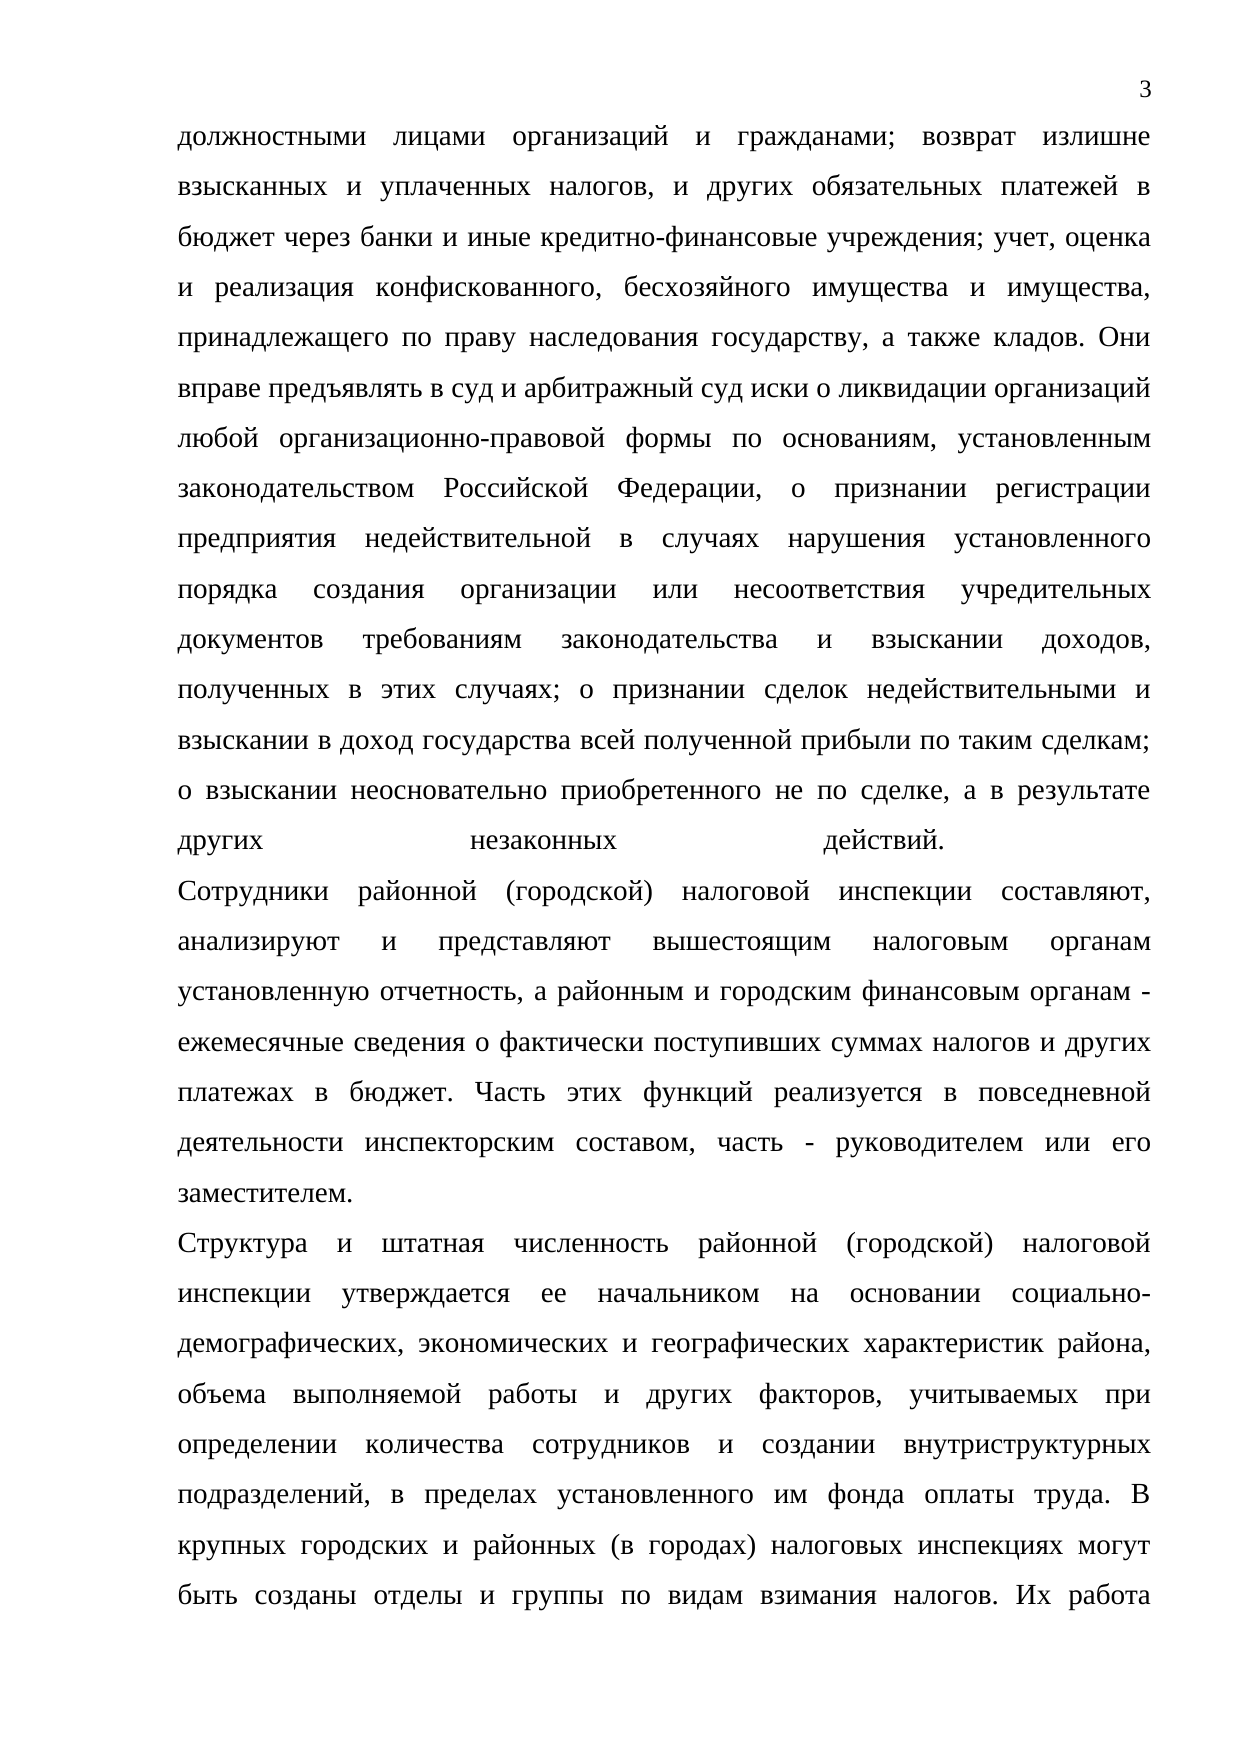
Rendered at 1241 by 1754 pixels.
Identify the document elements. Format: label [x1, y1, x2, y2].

text [177, 118, 1152, 1611]
